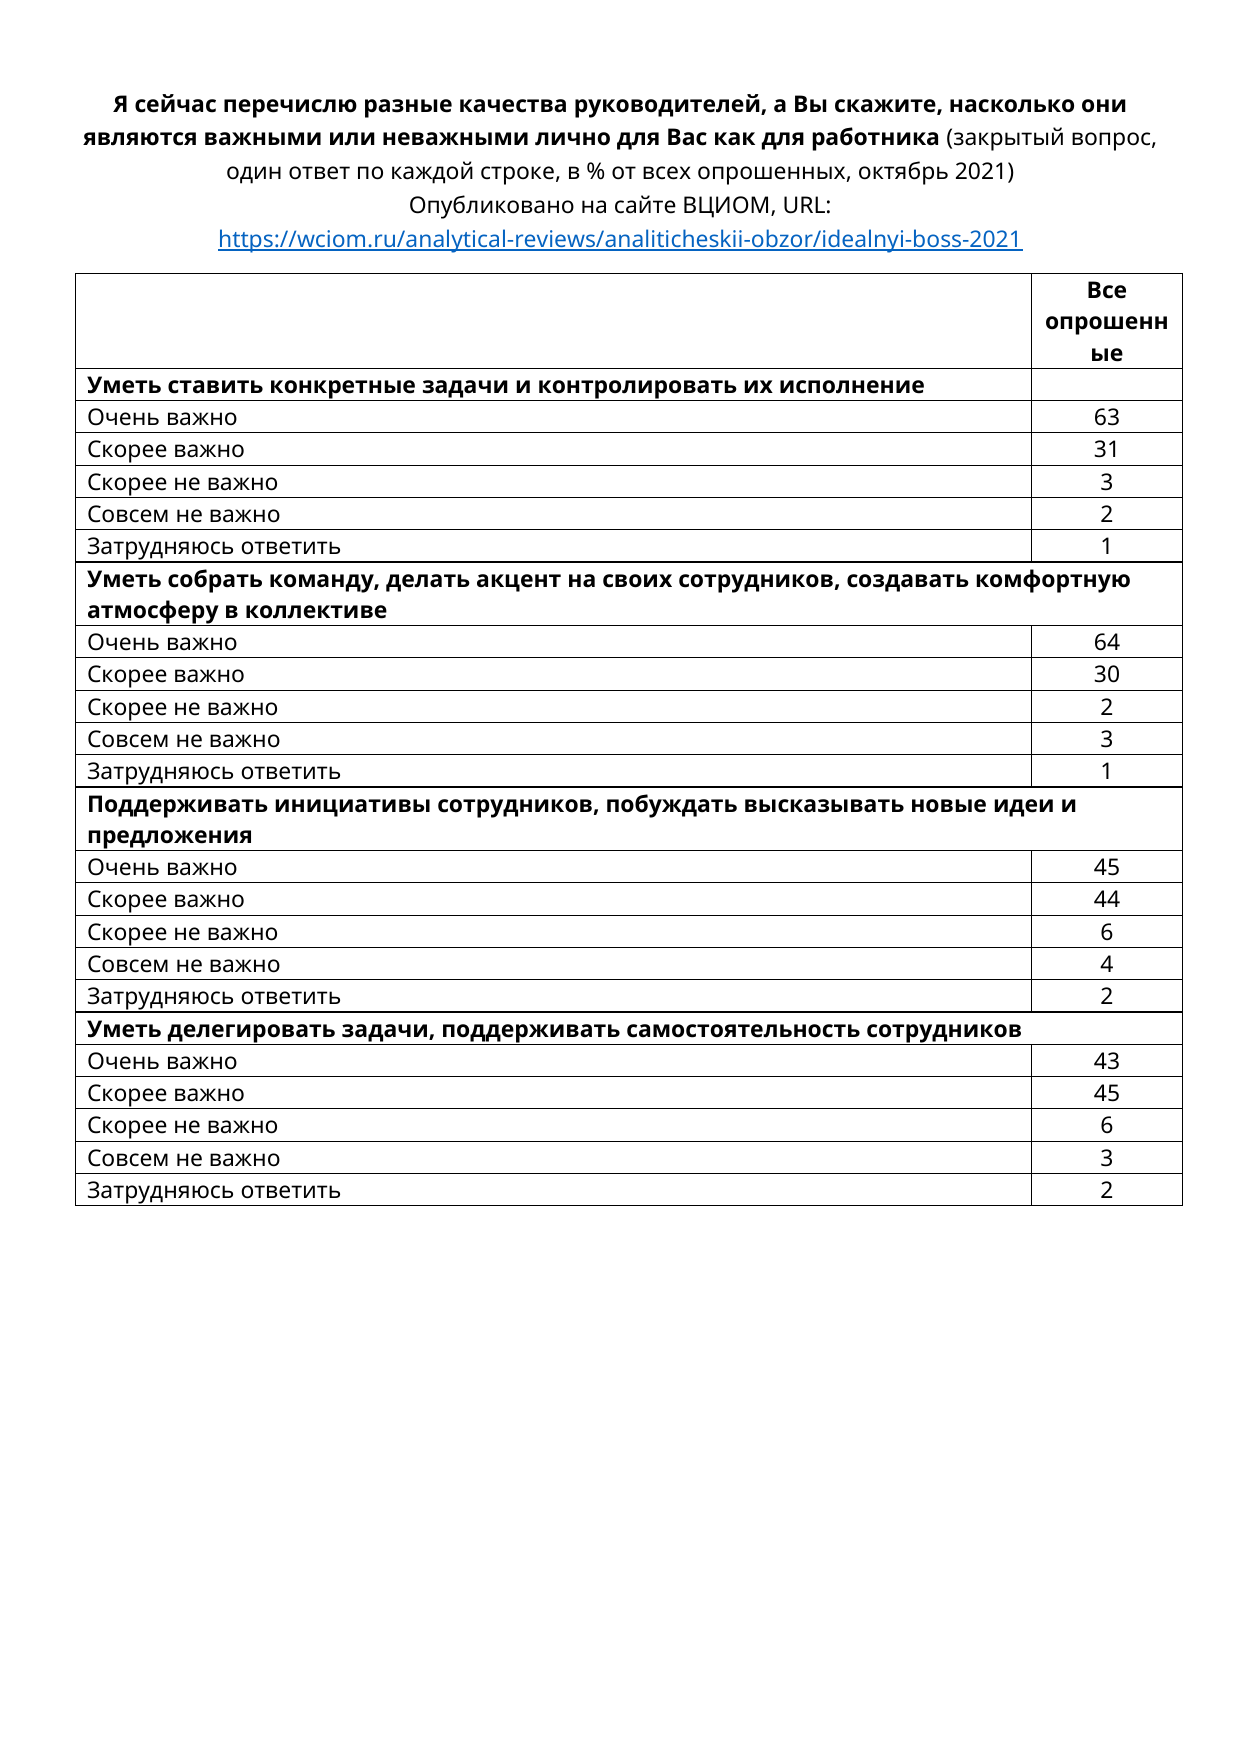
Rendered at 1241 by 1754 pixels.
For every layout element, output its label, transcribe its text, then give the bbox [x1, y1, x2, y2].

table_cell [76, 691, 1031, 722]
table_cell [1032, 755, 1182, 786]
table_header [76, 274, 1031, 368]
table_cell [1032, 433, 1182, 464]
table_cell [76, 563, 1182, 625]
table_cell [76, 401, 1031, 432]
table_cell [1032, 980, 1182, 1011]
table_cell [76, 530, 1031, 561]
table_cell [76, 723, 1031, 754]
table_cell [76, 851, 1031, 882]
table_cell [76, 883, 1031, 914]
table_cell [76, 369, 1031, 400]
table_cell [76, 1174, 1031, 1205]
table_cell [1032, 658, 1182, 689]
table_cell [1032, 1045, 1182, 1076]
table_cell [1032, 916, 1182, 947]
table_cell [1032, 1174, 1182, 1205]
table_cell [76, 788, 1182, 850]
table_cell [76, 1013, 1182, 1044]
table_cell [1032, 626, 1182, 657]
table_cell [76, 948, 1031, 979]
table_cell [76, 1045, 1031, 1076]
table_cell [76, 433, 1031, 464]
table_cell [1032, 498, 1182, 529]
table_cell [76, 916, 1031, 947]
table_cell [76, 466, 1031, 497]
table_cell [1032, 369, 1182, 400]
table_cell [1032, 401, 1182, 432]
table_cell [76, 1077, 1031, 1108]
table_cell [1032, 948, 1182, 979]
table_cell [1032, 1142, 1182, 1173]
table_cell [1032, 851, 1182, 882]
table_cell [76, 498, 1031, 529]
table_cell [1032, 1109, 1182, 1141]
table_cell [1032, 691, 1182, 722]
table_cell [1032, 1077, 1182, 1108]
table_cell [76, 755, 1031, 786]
text Я сейчас перечислю разные качества руководителей, а Вы скажите, насколько они являются важными или неважными лично для Вас как для работника (закрытый вопрос, один ответ по каждой строке, в % от всех опрошенных, октябрь 2021) Опубликовано на сайте ВЦИОМ, URL: https://wciom.ru/analytical-reviews/analiticheskii-obzor/idealnyi-boss-2021 [75, 87, 1165, 254]
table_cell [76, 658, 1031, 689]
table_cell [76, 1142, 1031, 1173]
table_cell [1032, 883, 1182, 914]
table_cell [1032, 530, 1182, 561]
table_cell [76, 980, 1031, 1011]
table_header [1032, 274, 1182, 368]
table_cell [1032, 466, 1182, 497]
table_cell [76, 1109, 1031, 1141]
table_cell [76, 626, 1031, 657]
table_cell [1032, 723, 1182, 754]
